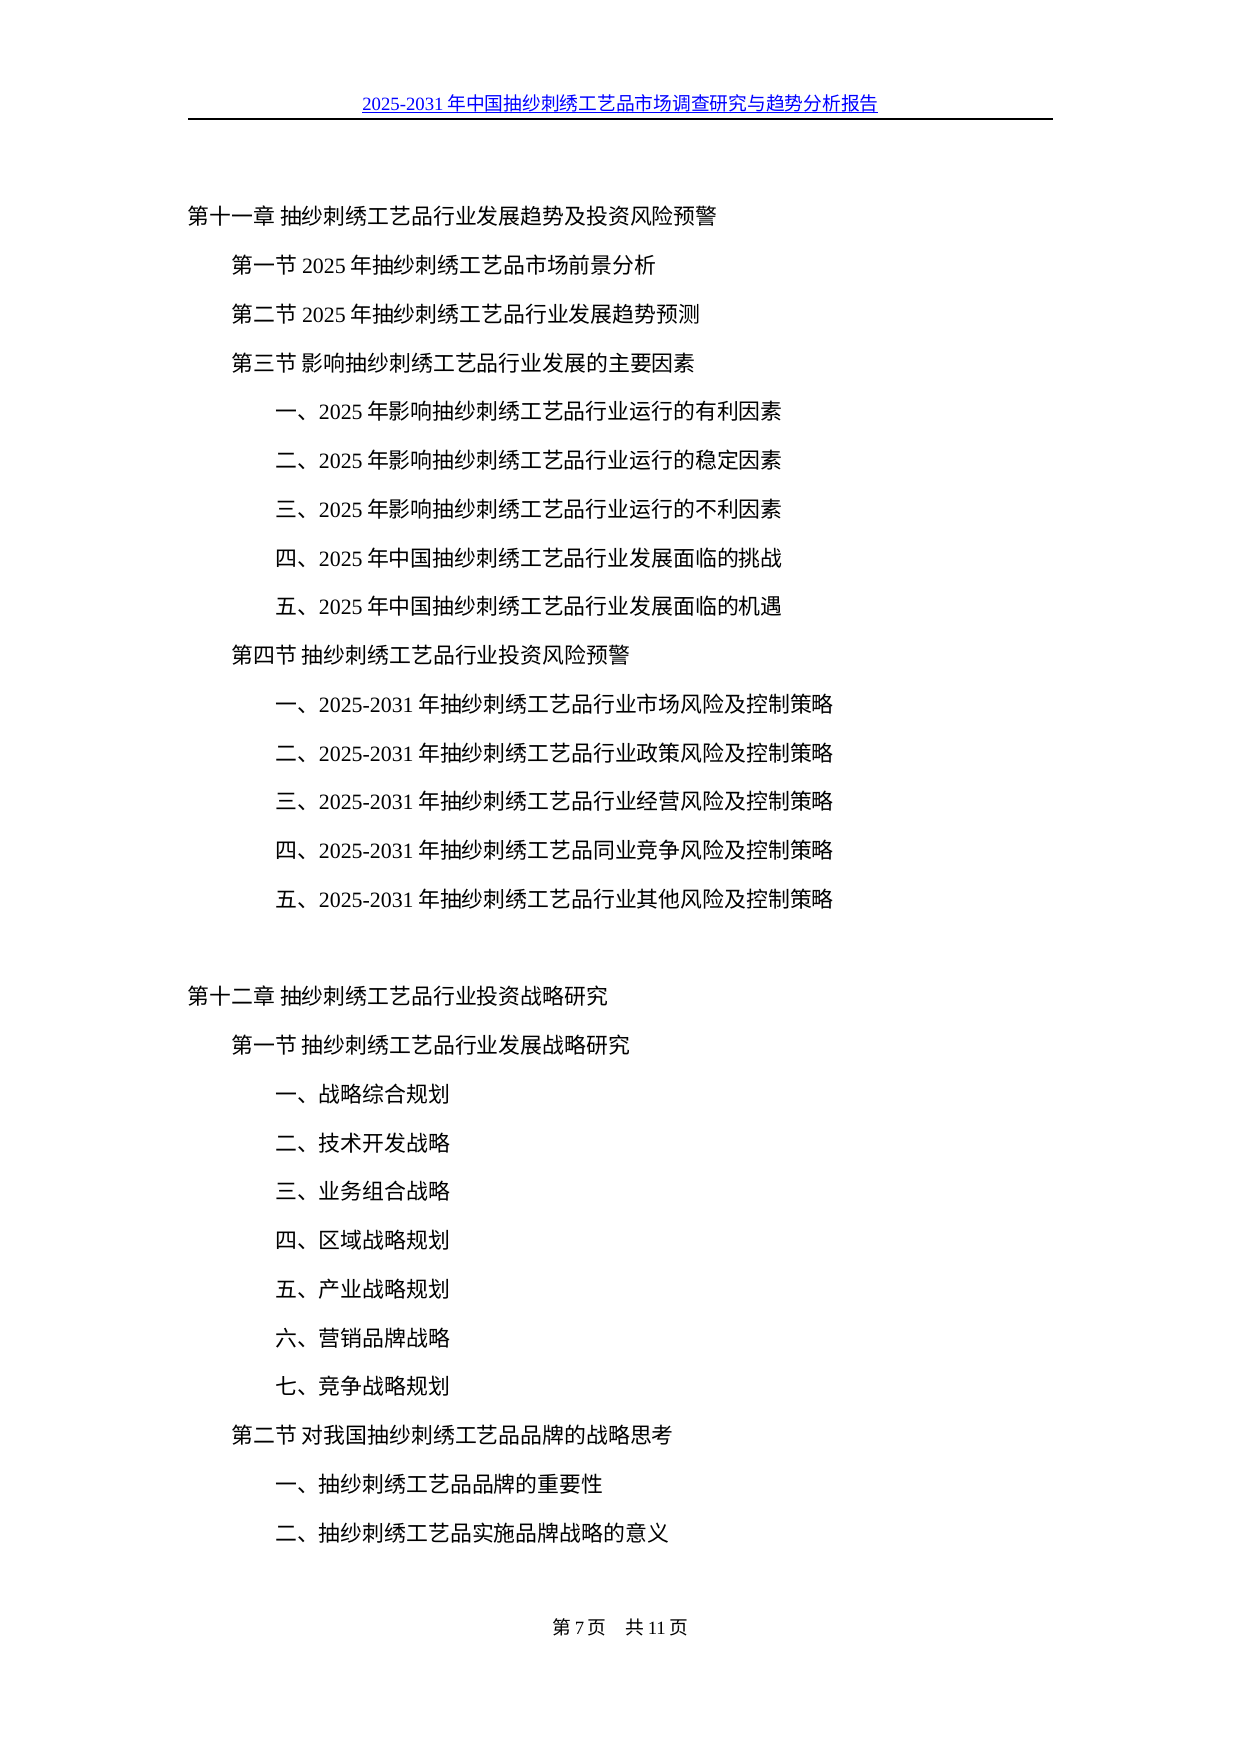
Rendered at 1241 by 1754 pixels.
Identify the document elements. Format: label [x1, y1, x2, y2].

text [187, 150, 1053, 1548]
